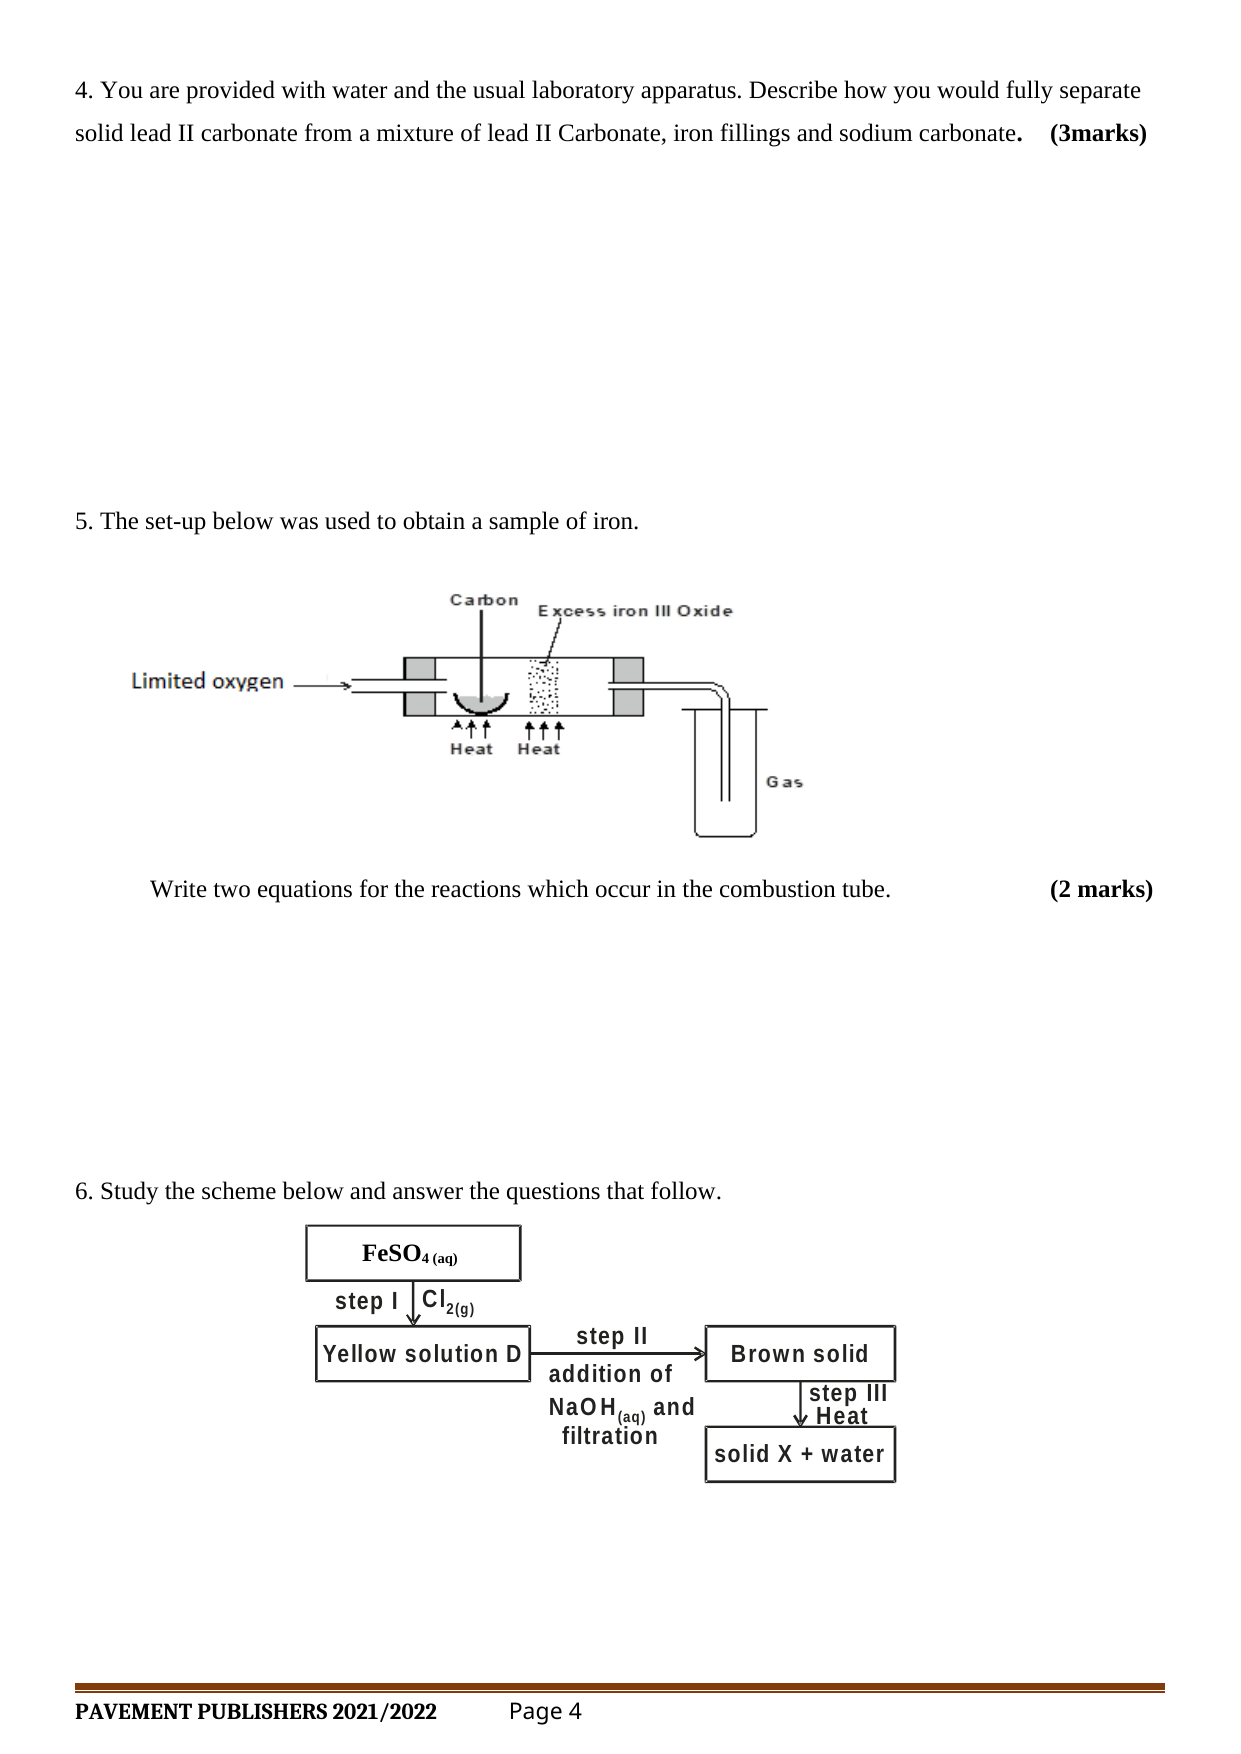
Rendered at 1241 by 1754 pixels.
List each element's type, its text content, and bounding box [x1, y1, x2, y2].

text Write two equations for the reactions which occur in the combustion tube. (2 marks) [75, 874, 1165, 903]
text 4. You are provided with water and the usual laboratory apparatus. Describe how you would fully separate solid lead II carbonate from a mixture of lead II Carbonate, iron fillings and sodium carbonate. (3marks) [75, 75, 1165, 147]
text 5. The set-up below was used to obtain a sample of iron. [75, 506, 1165, 535]
text 6. Study the scheme below and answer the questions that follow. [75, 1176, 1165, 1205]
picture [81, 549, 851, 855]
